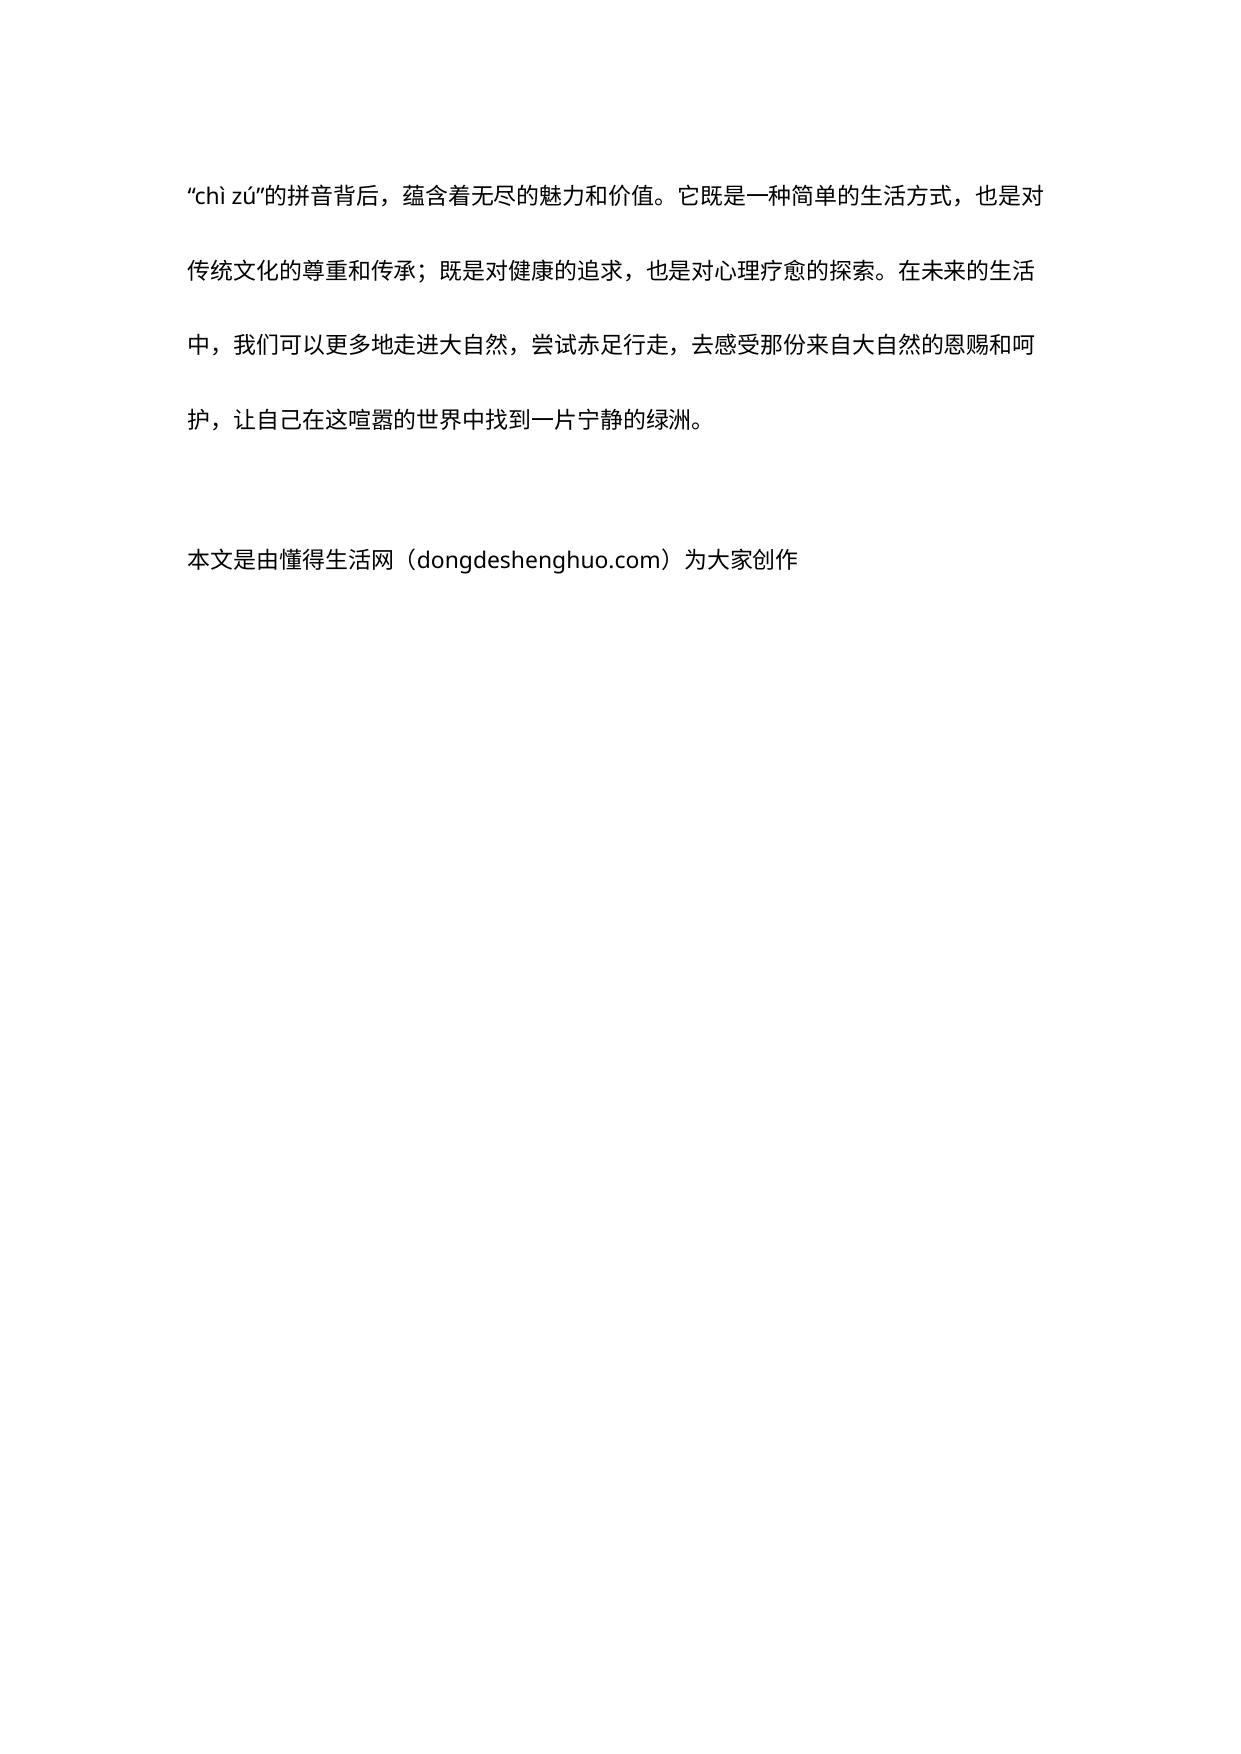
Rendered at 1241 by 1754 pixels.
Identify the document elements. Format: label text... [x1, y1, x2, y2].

text 本文是由懂得生活网（dongdeshenghuo.com）为大家创作 [187, 526, 1053, 591]
text “chì zú”的拼音背后，蕴含着无尽的魅力和价值。它既是一种简单的生活方式，也是对传统文化的尊重和传承；既是对健康的追求，也是对心理疗愈的探索。在未来的生活中，我们可以更多地走进大自然，尝试赤足行走，去感受那份来自大自然的恩赐和呵护，让自己在这喧嚣的世界中找到一片宁静的绿洲。 [187, 162, 1053, 451]
